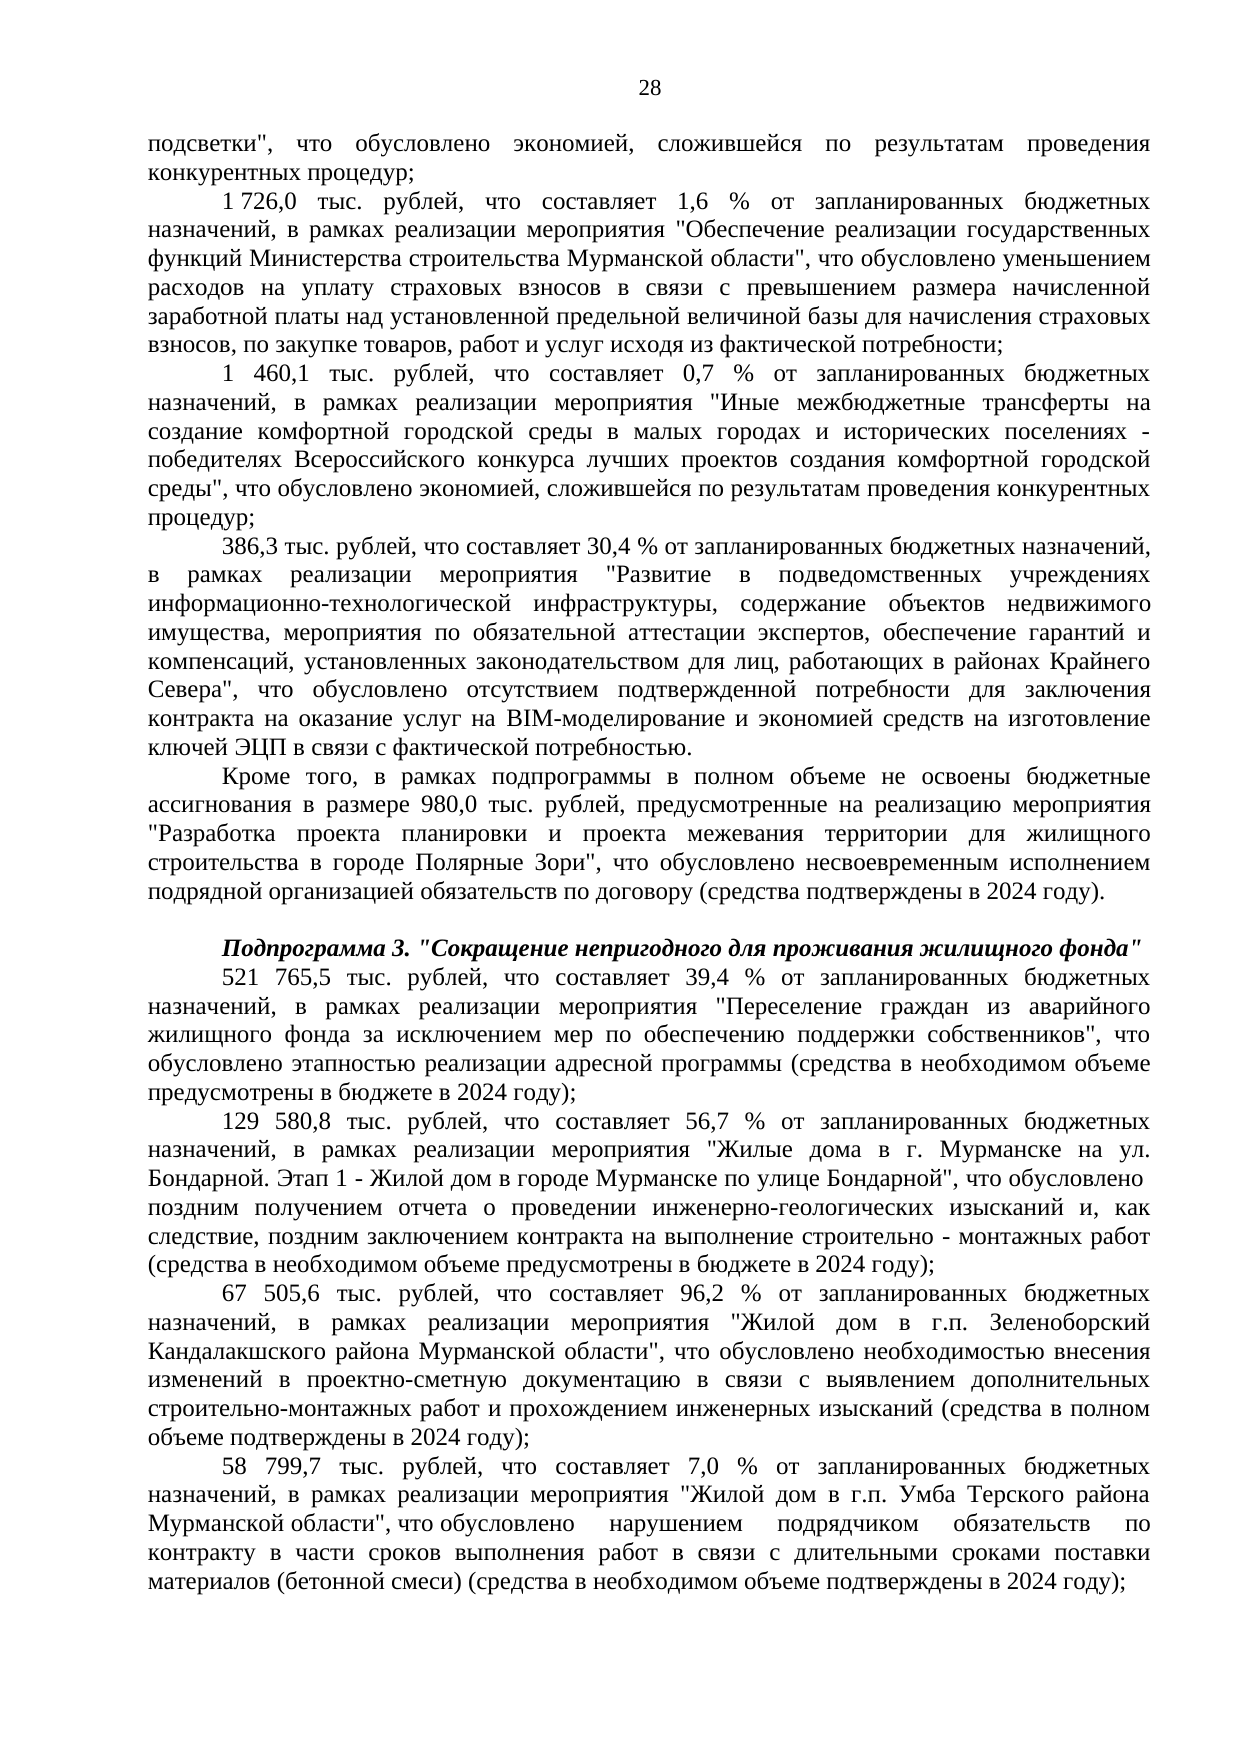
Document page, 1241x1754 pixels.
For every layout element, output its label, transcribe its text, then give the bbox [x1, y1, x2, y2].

text 521 765,5 тыс. рублей, что составляет 39,4 % от запланированных бюджетных назначений, в рамках реализации мероприятия "Переселение граждан из аварийного жилищного фонда за исключением мер по обеспечению поддержки собственников", что обусловлено этапностью реализации адресной программы (средства в необходимом объеме предусмотрены в бюджете в 2024 году); [148, 962, 1152, 1106]
text 1 460,1 тыс. рублей, что составляет 0,7 % от запланированных бюджетных назначений, в рамках реализации мероприятия "Иные межбюджетные трансферты на создание комфортной городской среды в малых городах и исторических поселениях - победителях Всероссийского конкурса лучших проектов создания комфортной городской среды", что обусловлено экономией, сложившейся по результатам проведения конкурентных процедур; [148, 358, 1152, 531]
text Кроме того, в рамках подпрограммы в полном объеме не освоены бюджетные ассигнования в размере 980,0 тыс. рублей, предусмотренные на реализацию мероприятия "Разработка проекта планировки и проекта межевания территории для жилищного строительства в городе Полярные Зори", что обусловлено несвоевременным исполнением подрядной организацией обязательств по договору (средства подтверждены в 2024 году). [148, 761, 1152, 904]
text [148, 128, 1152, 186]
text 67 505,6 тыс. рублей, что составляет 96,2 % от запланированных бюджетных назначений, в рамках реализации мероприятия "Жилой дом в г.п. Зеленоборский Кандалакшского района Мурманской области", что обусловлено необходимостью внесения изменений в проектно-сметную документацию в связи с выявлением дополнительных строительно-монтажных работ и прохождением инженерных изысканий (средства в полном объеме подтверждены в 2024 году); [148, 1278, 1152, 1451]
text 1 726,0 тыс. рублей, что составляет 1,6 % от запланированных бюджетных назначений, в рамках реализации мероприятия "Обеспечение реализации государственных функций Министерства строительства Мурманской области", что обусловлено уменьшением расходов на уплату страховых взносов в связи с превышением размера начисленной заработной платы над установленной предельной величиной базы для начисления страховых взносов, по закупке товаров, работ и услуг исходя из фактической потребности; [148, 186, 1152, 358]
text 58 799,7 тыс. рублей, что составляет 7,0 % от запланированных бюджетных назначений, в рамках реализации мероприятия "Жилой дом в г.п. Умба Терского района Мурманской области", что обусловлено нарушением подрядчиком обязательств по контракту в части сроков выполнения работ в связи с длительными сроками поставки материалов (бетонной смеси) (средства в необходимом объеме подтверждены в 2024 году); [148, 1451, 1152, 1594]
text 386,3 тыс. рублей, что составляет 30,4 % от запланированных бюджетных назначений, в рамках реализации мероприятия "Развитие в подведомственных учреждениях информационно-технологической инфраструктуры, содержание объектов недвижимого имущества, мероприятия по обязательной аттестации экспертов, обеспечение гарантий и компенсаций, установленных законодательством для лиц, работающих в районах Крайнего Севера", что обусловлено отсутствием подтвержденной потребности для заключения контракта на оказание услуг на BIM-моделирование и экономией средств на изготовление ключей ЭЦП в связи с фактической потребностью. [148, 531, 1152, 761]
text Подпрограмма 3. "Сокращение непригодного для проживания жилищного фонда" [148, 933, 1152, 962]
text 129 580,8 тыс. рублей, что составляет 56,7 % от запланированных бюджетных назначений, в рамках реализации мероприятия "Жилые дома в г. Мурманске на ул. Бондарной. Этап 1 - Жилой дом в городе Мурманске по улице Бондарной", что обусловлено поздним получением отчета о проведении инженерно-геологических изысканий и, как следствие, поздним заключением контракта на выполнение строительно - монтажных работ (средства в необходимом объеме предусмотрены в бюджете в 2024 году); [148, 1106, 1152, 1278]
